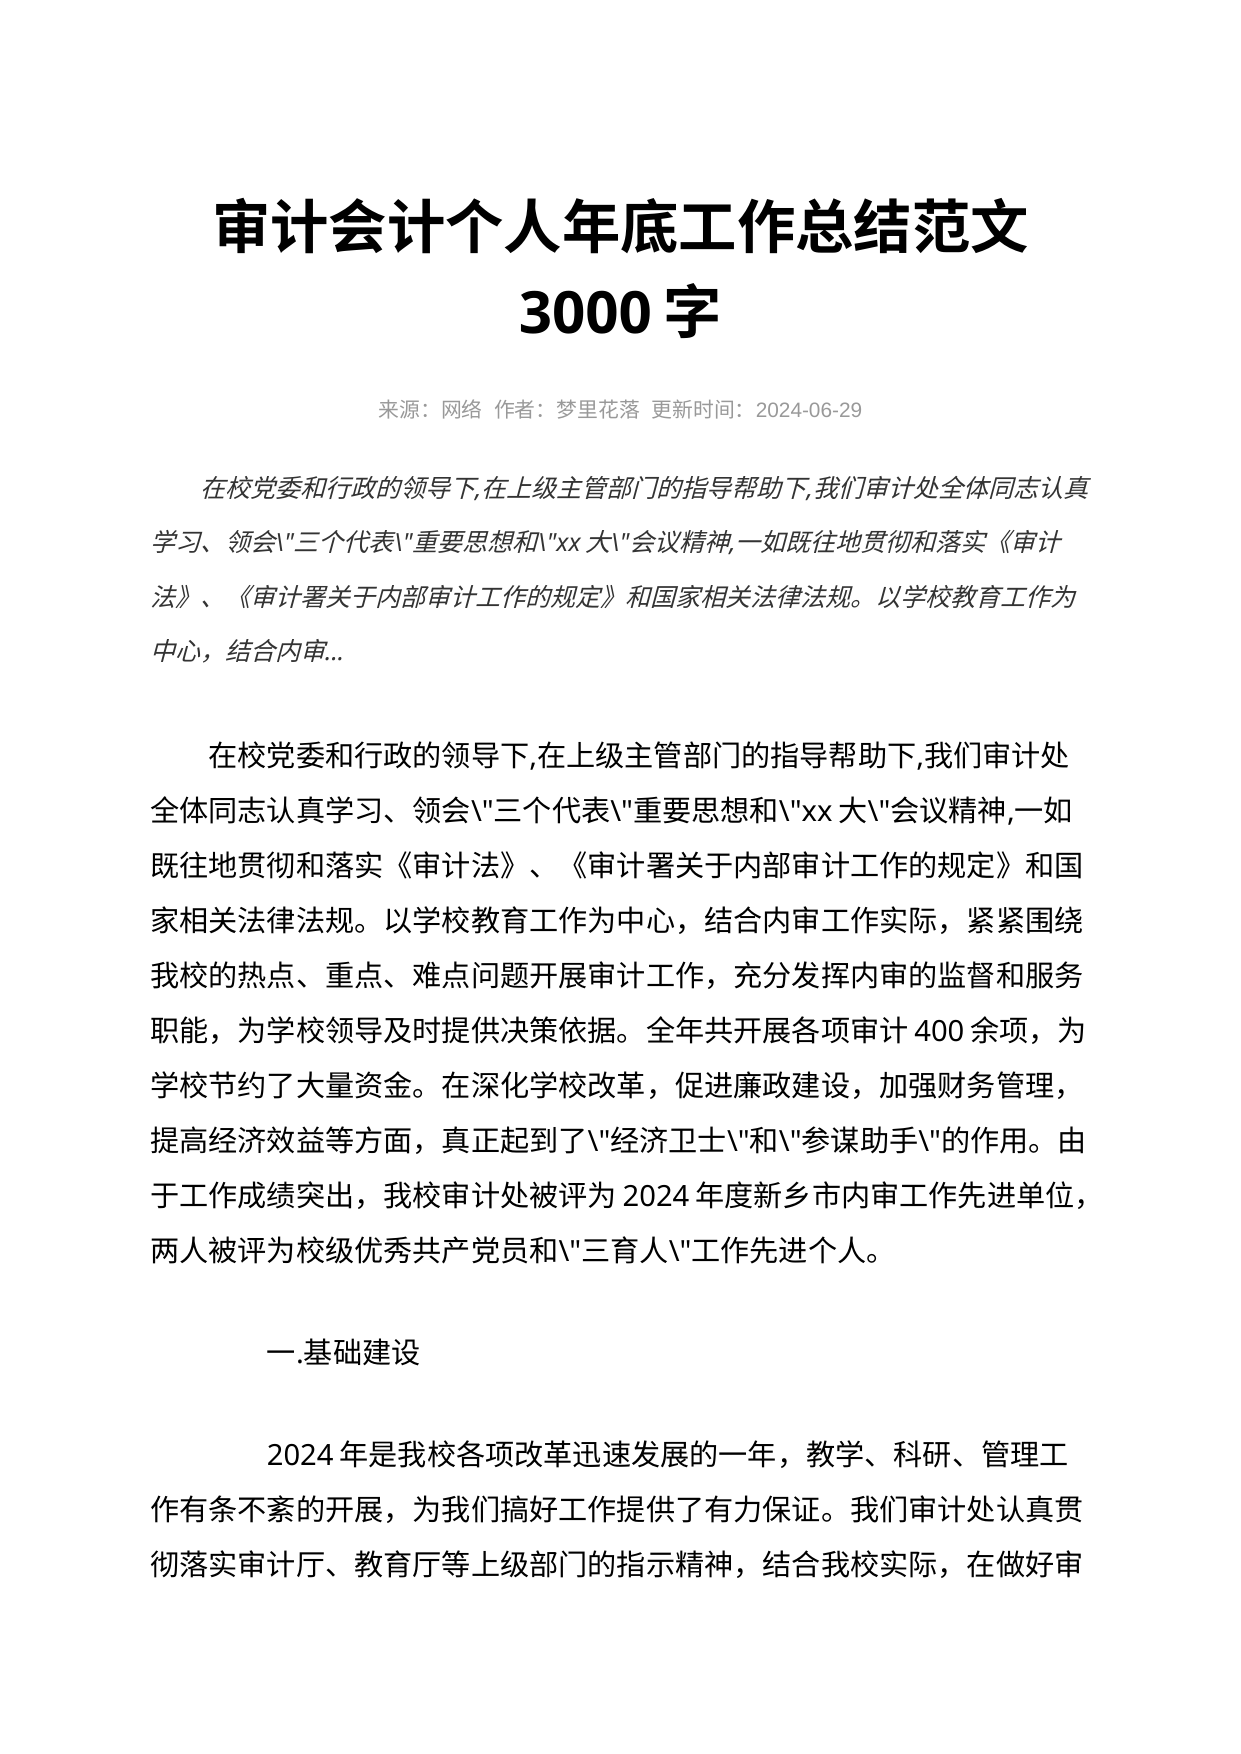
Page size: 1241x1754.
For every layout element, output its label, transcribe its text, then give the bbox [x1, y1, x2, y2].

text 在校党委和行政的领导下,在上级主管部门的指导帮助下,我们审计处全体同志认真学习、领会\"三个代表\"重要思想和\"xx大\"会议精神,一如既往地贯彻和落实《审计法》、《审计署关于内部审计工作的规定》和国家相关法律法规。以学校教育工作为中心，结合内审工作实际，紧紧围绕我校的热点、重点、难点问题开展审计工作，充分发挥内审的监督和服务职能，为学校领导及时提供决策依据。全年共开展各项审计400余项，为学校节约了大量资金。在深化学校改革，促进廉政建设，加强财务管理，提高经济效益等方面，真正起到了\"经济卫士\"和\"参谋助手\"的作用。由于工作成绩突出，我校审计处被评为2024年度新乡市内审工作先进单位，两人被评为校级优秀共产党员和\"三育人\"工作先进个人。 [150, 733, 1090, 1269]
subtitle 审计会计个人年底工作总结范文3000字 [150, 181, 1090, 351]
text 一.基础建设 [150, 1329, 1090, 1372]
text 来源：网络 作者：梦里花落 更新时间：2024-06-29 [150, 397, 1090, 421]
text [150, 1431, 1090, 1583]
text 在校党委和行政的领导下,在上级主管部门的指导帮助下,我们审计处全体同志认真学习、领会\"三个代表\"重要思想和\"xx大\"会议精神,一如既往地贯彻和落实《审计法》、《审计署关于内部审计工作的规定》和国家相关法律法规。以学校教育工作为中心，结合内审... [150, 468, 1090, 668]
